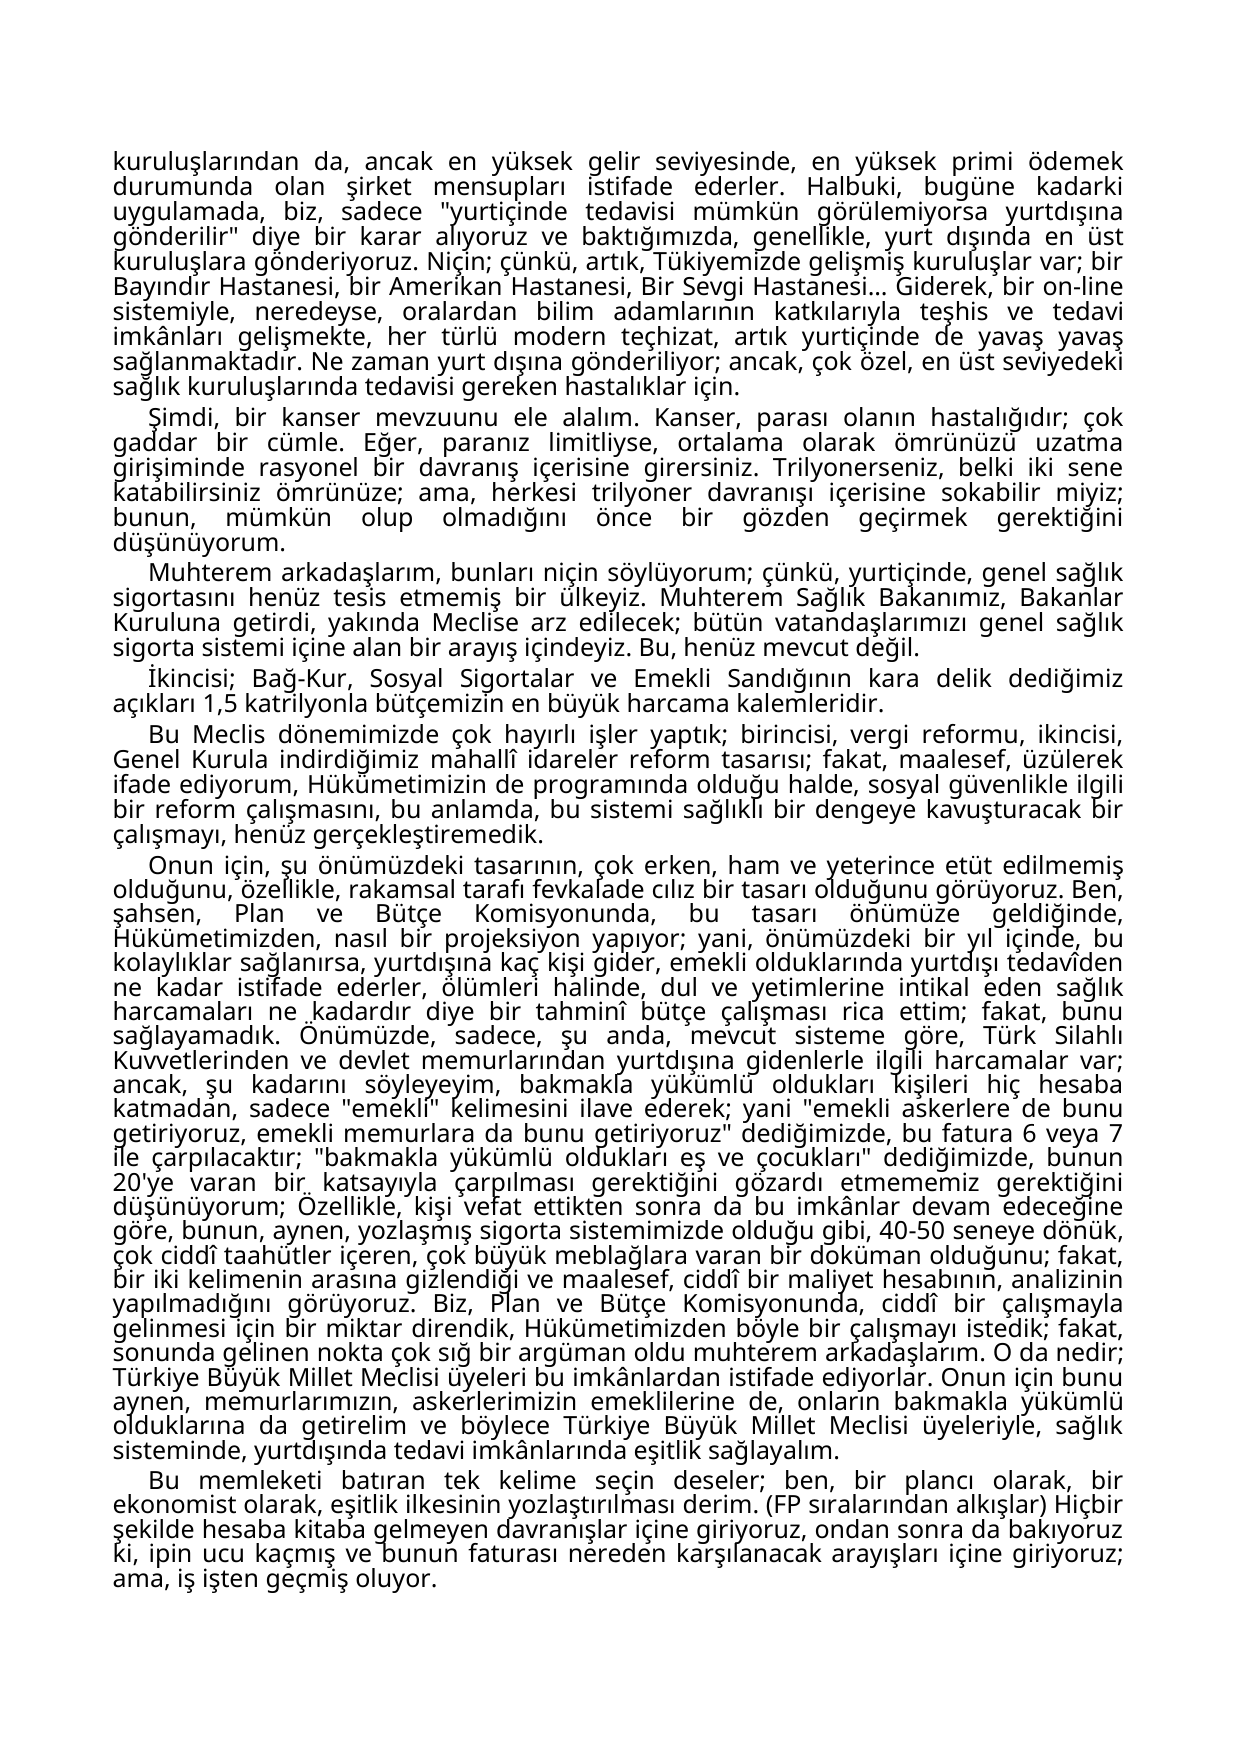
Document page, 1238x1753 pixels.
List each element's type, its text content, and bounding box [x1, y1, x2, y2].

text Şimdi, bir kanser mevzuunu ele alalım. Kanser, parası olanın hastalığıdır; çok gaddar bir cümle. Eğer, paranız limitliyse, ortalama olarak ömrünüzü uzatma girişiminde rasyonel bir davranış içerisine girersiniz. Trilyonerseniz, belki iki sene katabilirsiniz ömrünüze; ama, herkesi trilyoner davranışı içerisine sokabilir miyiz; bunun, mümkün olup olmadığını önce bir gözden geçirmek gerektiğini düşünüyorum. [112, 406, 1125, 556]
text İkincisi; Bağ-Kur, Sosyal Sigortalar ve Emekli Sandığının kara delik dediğimiz açıkları 1,5 katrilyonla bütçemizin en büyük harcama kalemleridir. [112, 668, 1125, 718]
text Muhterem arkadaşlarım, bunları niçin söylüyorum; çünkü, yurtiçinde, genel sağlık sigortasını henüz tesis etmemiş bir ülkeyiz. Muhterem Sağlık Bakanımız, Bakanlar Kuruluna getirdi, yakında Meclise arz edilecek; bütün vatandaşlarımızı genel sağlık sigorta sistemi içine alan bir arayış içindeyiz. Bu, henüz mevcut değil. [112, 562, 1125, 662]
text Bu Meclis dönemimizde çok hayırlı işler yaptık; birincisi, vergi reformu, ikincisi, Genel Kurula indirdiğimiz mahallî idareler reform tasarısı; fakat, maalesef, üzülerek ifade ediyorum, Hükümetimizin de programında olduğu halde, sosyal güvenlikle ilgili bir reform çalışmasını, bu anlamda, bu sistemi sağlıklı bir dengeye kavuşturacak bir çalışmayı, henüz gerçekleştiremedik. [112, 724, 1125, 849]
text Onun için, şu önümüzdeki tasarının, çok erken, ham ve yeterince etüt edilmemiş olduğunu, özellikle, rakamsal tarafı fevkalade cılız bir tasarı olduğunu görüyoruz. Ben, şahsen, Plan ve Bütçe Komisyonunda, bu tasarı önümüze geldiğinde, Hükümetimizden, nasıl bir projeksiyon yapıyor; yani, önümüzdeki bir yıl içinde, bu kolaylıklar sağlanırsa, yurtdışına kaç kişi gider, emekli olduklarında yurtdışı tedavîden ne kadar istifade ederler, ölümleri halinde, dul ve yetimlerine intikal eden sağlık harcamaları ne kadardır diye bir tahminî bütçe çalışması rica ettim; fakat, bunu sağlayamadık. Önümüzde, sadece, şu anda, mevcut sisteme göre, Türk Silahlı Kuvvetlerinden ve devlet memurlarından yurtdışına gidenlerle ilgili harcamalar var; ancak, şu kadarını söyleyeyim, bakmakla yükümlü oldukları kişileri hiç hesaba katmadan, sadece "emekli" kelimesini ilave ederek; yani "emekli askerlere de bunu getiriyoruz, emekli memurlara da bunu getiriyoruz" dediğimizde, bu fatura 6 veya 7 ile çarpılacaktır; "bakmakla yükümlü oldukları eş ve çocukları" dediğimizde, bunun 20'ye varan bir katsayıyla çarpılması gerektiğini gözardı etmememiz gerektiğini düşünüyorum; Özellikle, kişi vefat ettikten sonra da bu imkânlar devam edeceğine göre, bunun, aynen, yozlaşmış sigorta sistemimizde olduğu gibi, 40-50 seneye dönük, çok ciddî taahütler içeren, çok büyük meblağlara varan bir doküman olduğunu; fakat, bir iki kelimenin arasına gizlendiği ve maalesef, ciddî bir maliyet hesabının, analizinin yapılmadığını görüyoruz. Biz, Plan ve Bütçe Komisyonunda, ciddî bir çalışmayla gelinmesi için bir miktar direndik, Hükümetimizden böyle bir çalışmayı istedik; fakat, sonunda gelinen nokta çok sığ bir argüman oldu muhterem arkadaşlarım. O da nedir; Türkiye Büyük Millet Meclisi üyeleri bu imkânlardan istifade ediyorlar. Onun için bunu aynen, memurlarımızın, askerlerimizin emeklilerine de, onların bakmakla yükümlü olduklarına da getirelim ve böylece Türkiye Büyük Millet Meclisi üyeleriyle, sağlık sisteminde, yurtdışında tedavi imkânlarında eşitlik sağlayalım. [112, 855, 1125, 1464]
text Bu memleketi batıran tek kelime seçin deseler; ben, bir plancı olarak, bir ekonomist olarak, eşitlik ilkesinin yozlaştırılması derim. (FP sıralarından alkışlar) Hiçbir şekilde hesaba kitaba gelmeyen davranışlar içine giriyoruz, ondan sonra da bakıyoruz ki, ipin ucu kaçmış ve bunun faturası nereden karşılanacak arayışları içine giriyoruz; ama, iş işten geçmiş oluyor. [112, 1470, 1125, 1592]
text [112, 150, 1125, 400]
